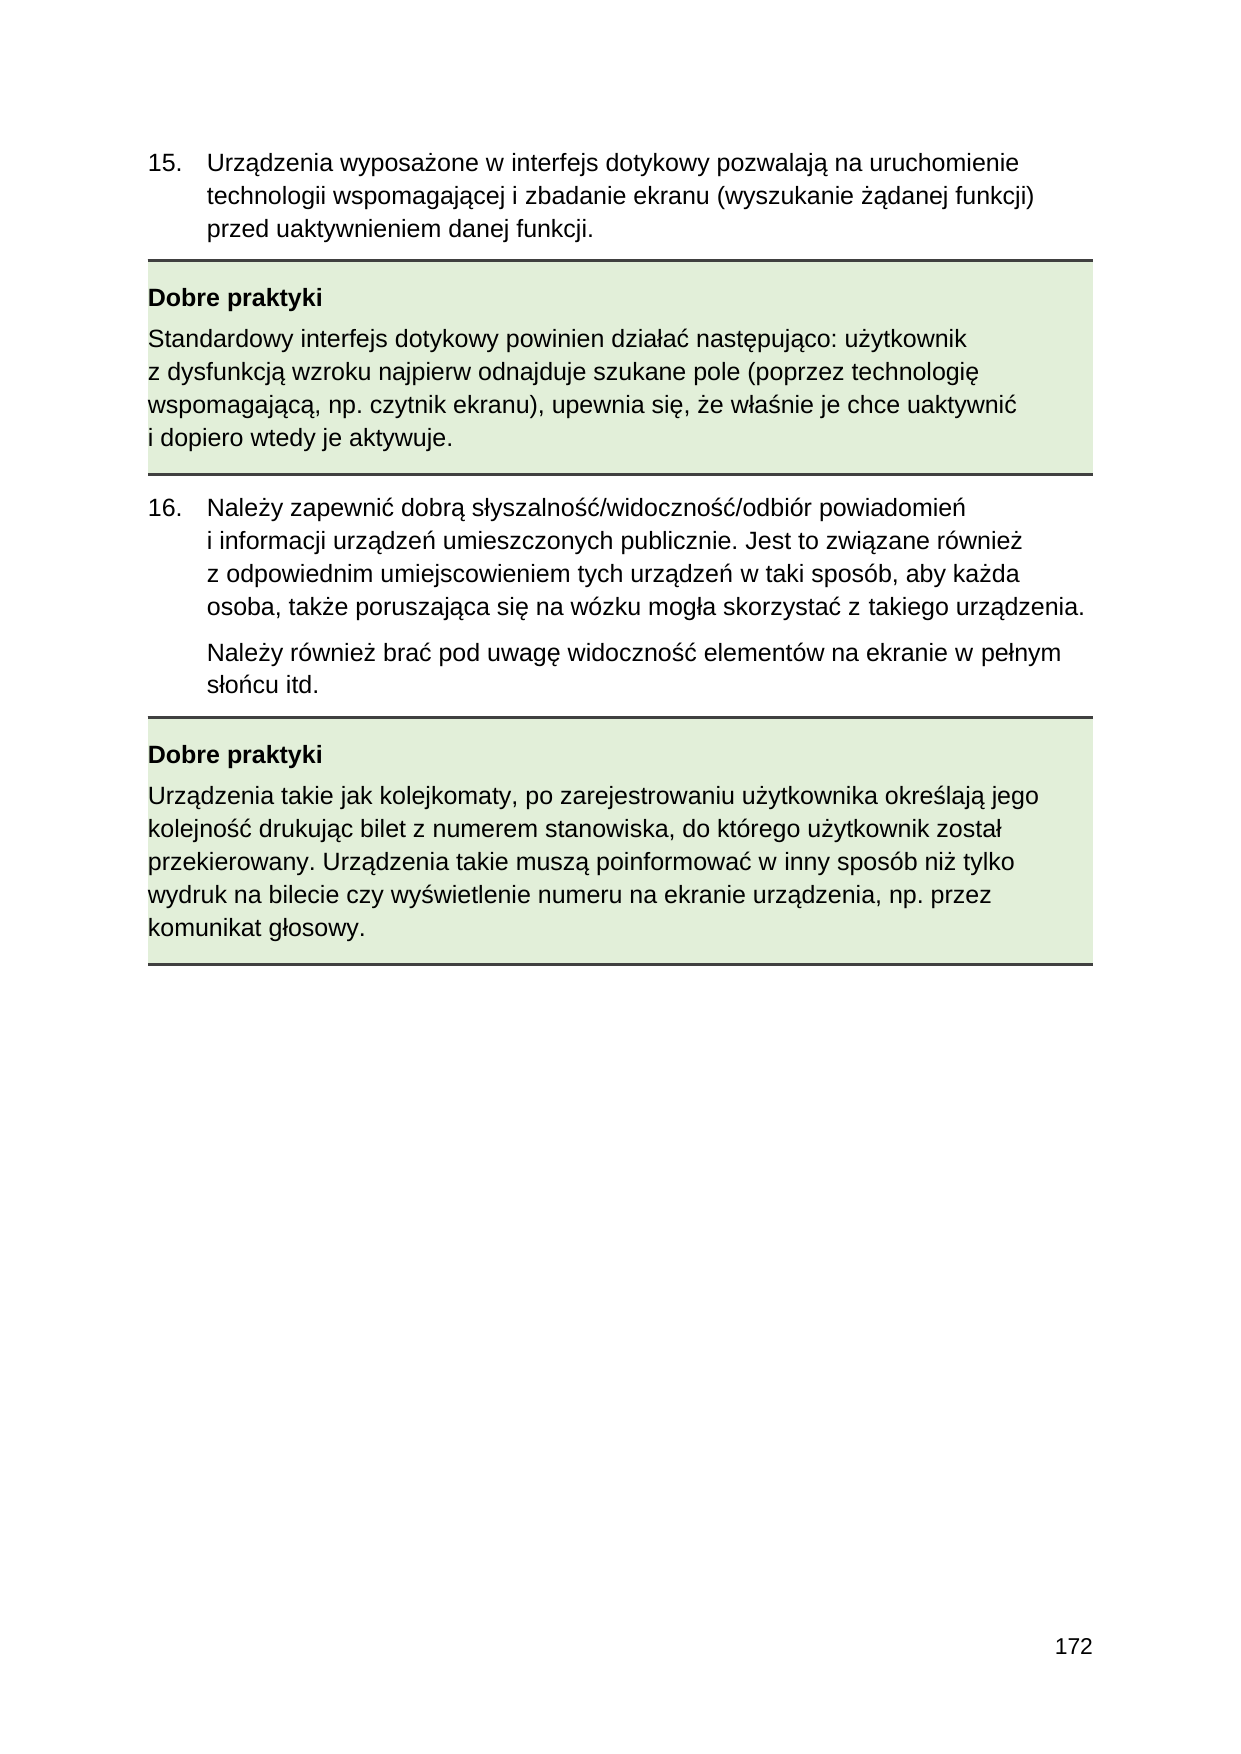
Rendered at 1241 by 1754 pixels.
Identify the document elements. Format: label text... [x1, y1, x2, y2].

text Standardowy interfejs dotykowy powinien działać następująco: użytkownik z dysfunkcją wzroku najpierw odnajduje szukane pole (poprzez technologię wspomagającą, np. czytnik ekranu), upewnia się, że właśnie je chce uaktywnić i dopiero wtedy je aktywuje. [148, 300, 1093, 473]
text Urządzenia takie jak kolejkomaty, po zarejestrowaniu użytkownika określają jego kolejność drukując bilet z numerem stanowiska, do którego użytkownik został przekierowany. Urządzenia takie muszą poinformować w inny sposób niż tylko wydruk na bilecie czy wyświetlenie numeru na ekranie urządzenia, np. przez komunikat głosowy. [148, 757, 1093, 963]
text Dobre praktyki [148, 262, 1093, 300]
text Dobre praktyki [148, 719, 1093, 757]
text Należy również brać pod uwagę widoczność elementów na ekranie w pełnym słońcu itd. [207, 637, 1093, 699]
list Należy zapewnić dobrą słyszalność/widoczność/odbiór powiadomień i informacji urządzeń umieszczonych publicznie. Jest to związane również z odpowiednim umiejscowieniem tych urządzeń w taki sposób, aby każda osoba, także poruszająca się na wózku mogła skorzystać z takiego urządzenia. [148, 493, 1093, 621]
list Urządzenia wyposażone w interfejs dotykowy pozwalają na uruchomienie technologii wspomagającej i zbadanie ekranu (wyszukanie żądanej funkcji) przed uaktywnieniem danej funkcji. [148, 148, 1093, 242]
